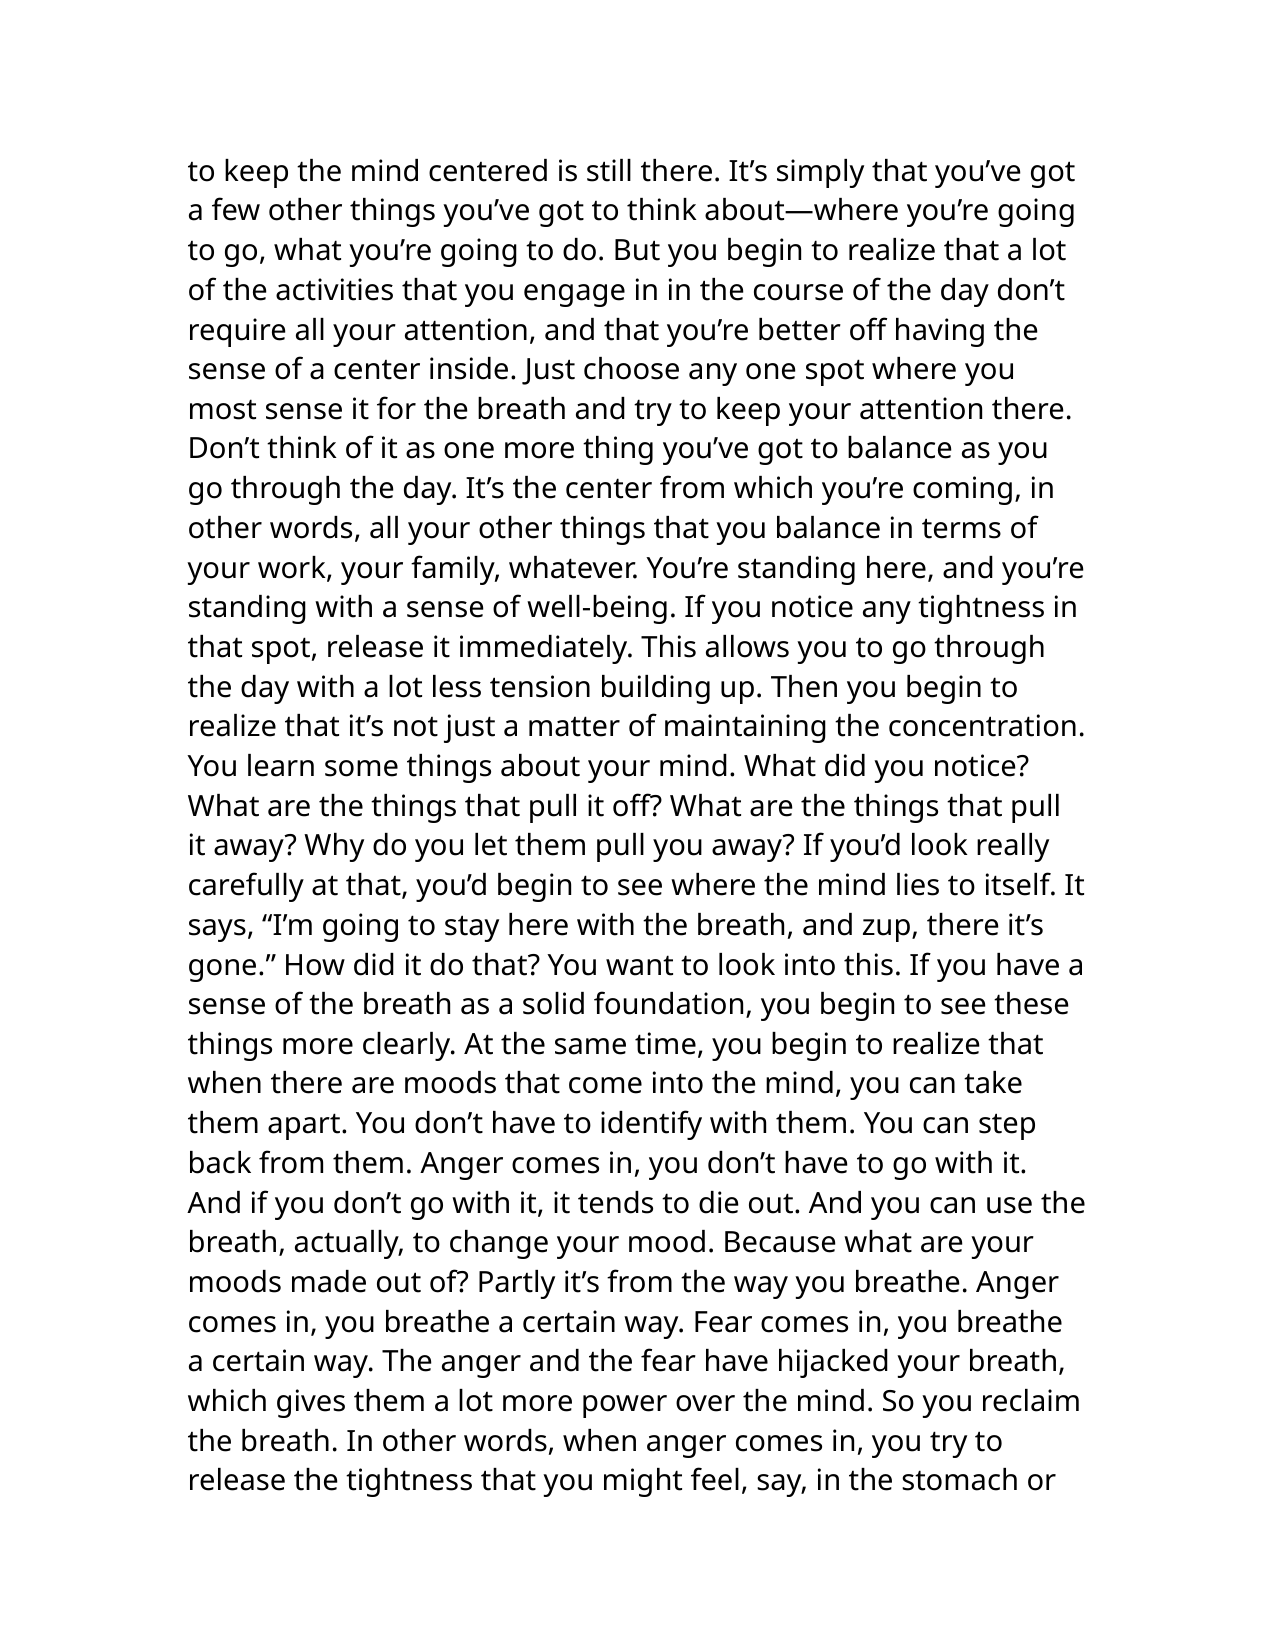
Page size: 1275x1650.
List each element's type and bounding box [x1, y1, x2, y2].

text [187, 150, 1087, 1499]
